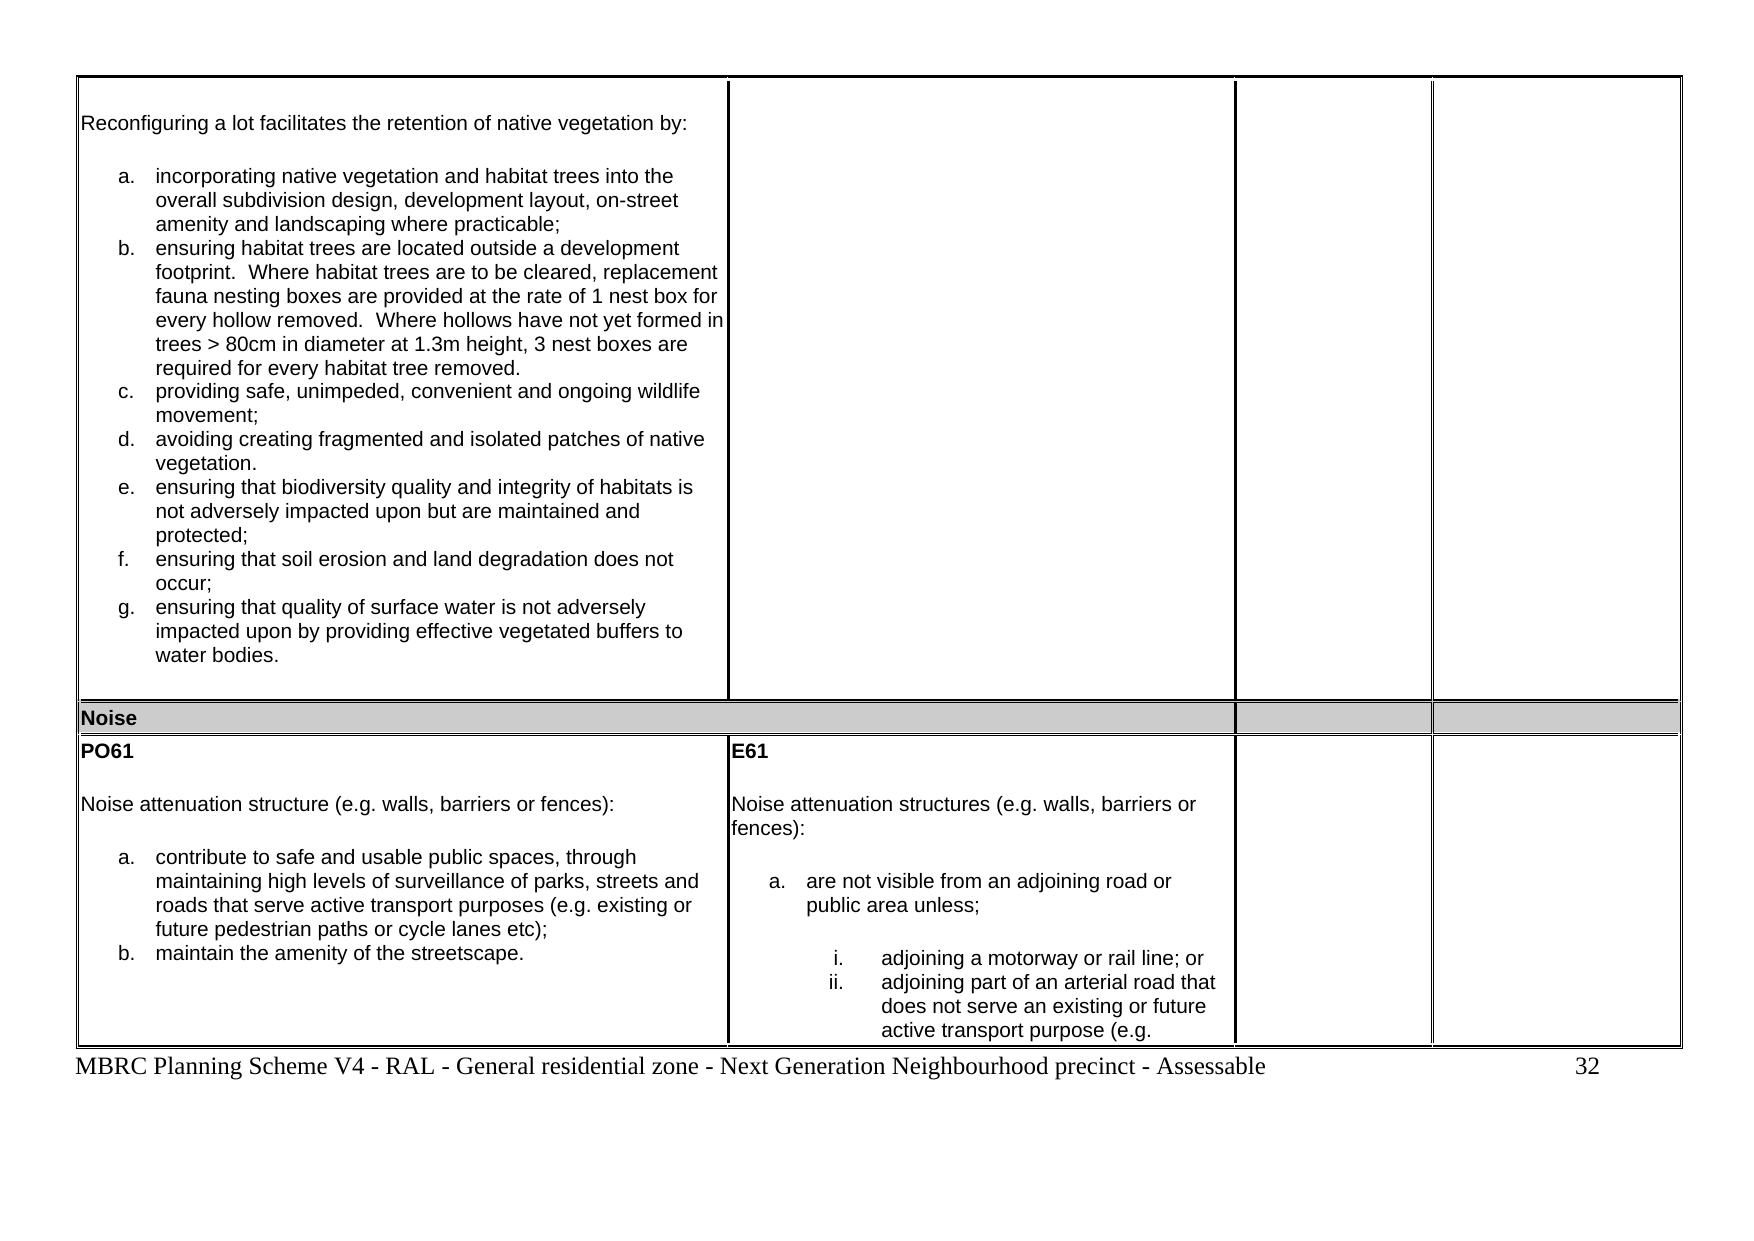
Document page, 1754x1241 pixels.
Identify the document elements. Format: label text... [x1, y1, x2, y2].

table_cell [1235, 78, 1433, 699]
table_cell [1433, 733, 1680, 1045]
table_cell [1235, 736, 1433, 1045]
table_cell [1433, 78, 1680, 699]
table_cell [728, 77, 1235, 699]
table_cell Noise [79, 699, 1234, 732]
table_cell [728, 736, 1235, 1045]
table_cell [79, 733, 728, 1045]
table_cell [79, 77, 728, 699]
table_cell [1434, 699, 1680, 732]
table_cell [1237, 703, 1431, 732]
